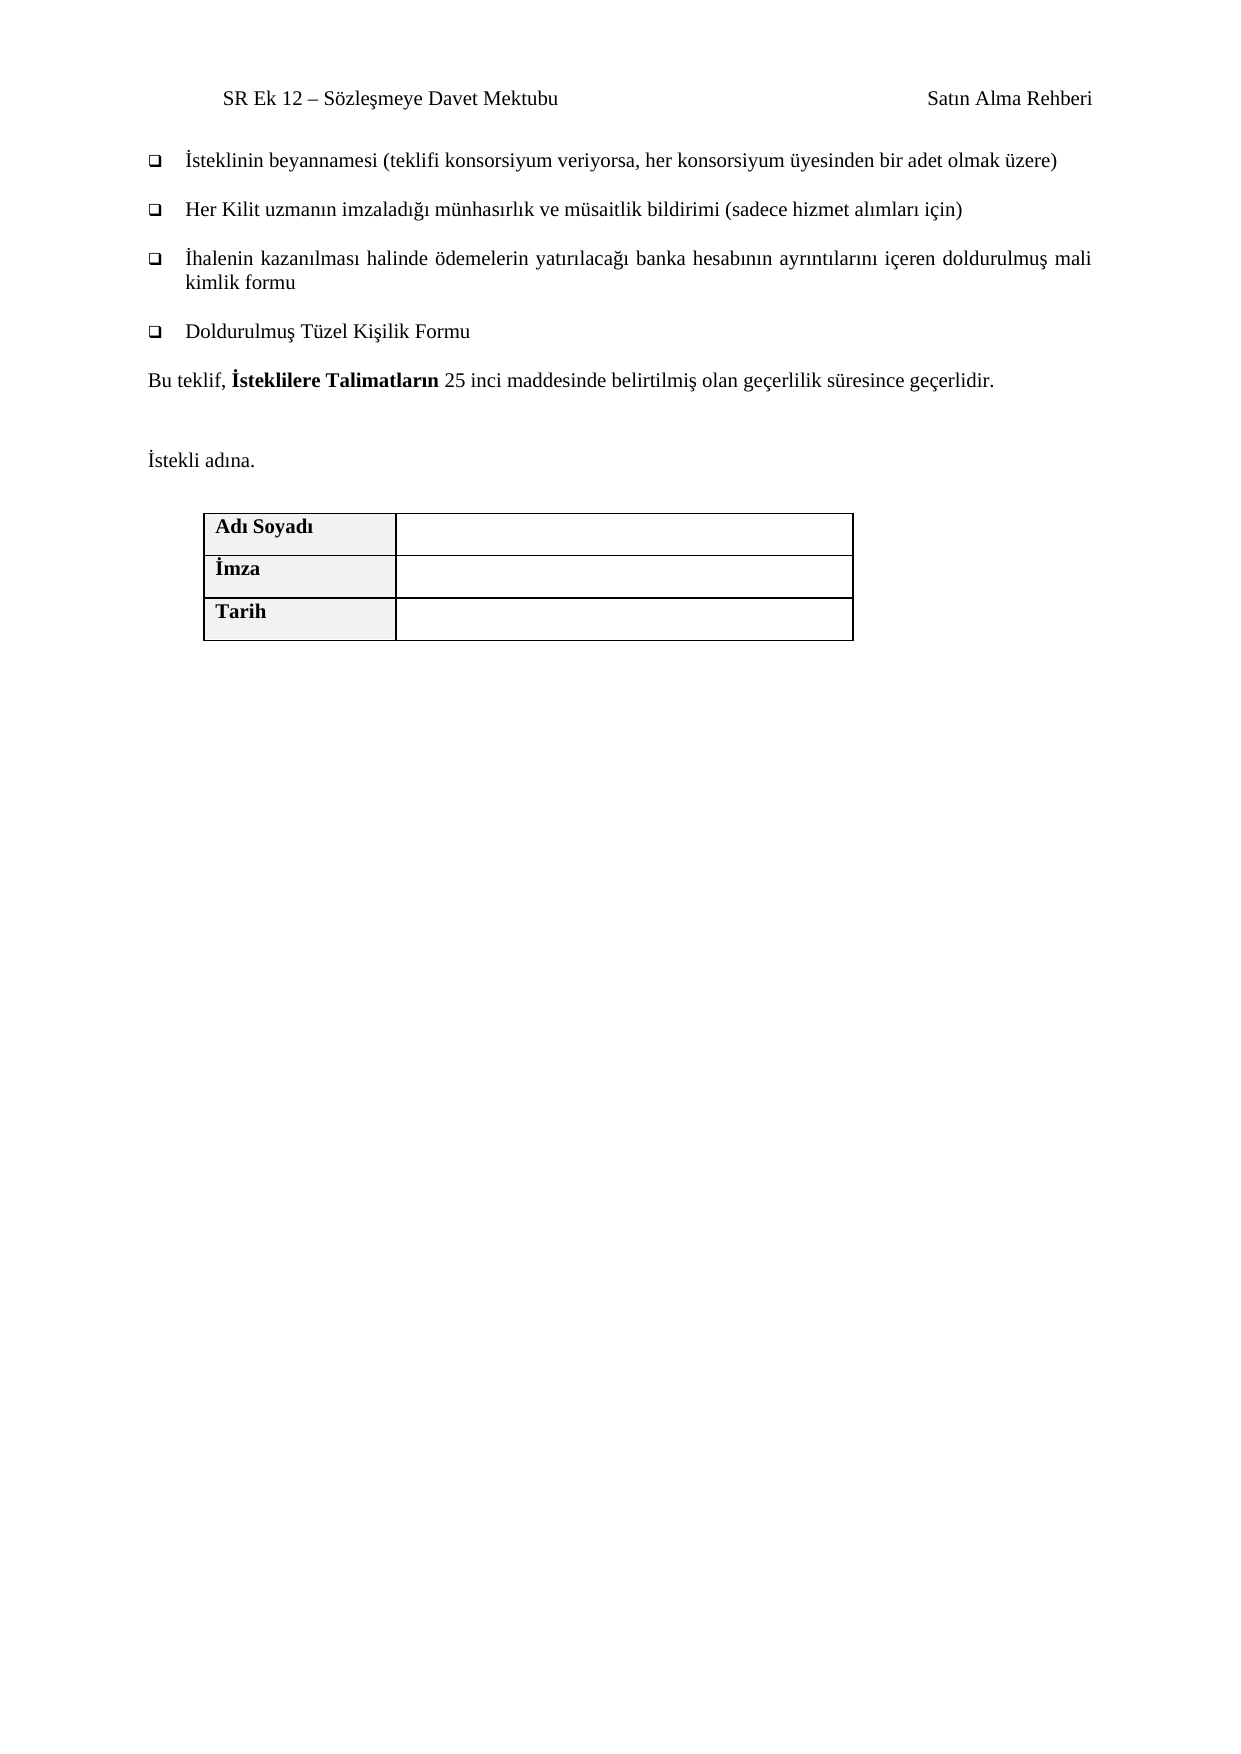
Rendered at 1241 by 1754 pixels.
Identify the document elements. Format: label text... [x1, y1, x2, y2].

table_cell [397, 599, 852, 639]
list İsteklinin beyannamesi (teklifi konsorsiyum veriyorsa, her konsorsiyum üyesinden bir adet olmak üzere) [148, 148, 1093, 172]
text Bu teklif, İsteklilere Talimatların 25 inci maddesinde belirtilmiş olan geçerlilik süresince geçerlidir. [148, 368, 1093, 392]
table_cell İmza [205, 556, 395, 597]
text İstekli adına. [148, 448, 1093, 472]
list İhalenin kazanılması halinde ödemelerin yatırılacağı banka hesabının ayrıntılarını içeren doldurulmuş mali kimlik formu [148, 246, 1093, 294]
table_header [397, 514, 852, 555]
table_header Adı Soyadı [205, 514, 395, 555]
list Doldurulmuş Tüzel Kişilik Formu [148, 319, 1093, 343]
table_cell [397, 556, 852, 597]
table_cell Tarih [205, 599, 395, 639]
list Her Kilit uzmanın imzaladığı münhasırlık ve müsaitlik bildirimi (sadece hizmet alımları için) [148, 197, 1093, 221]
